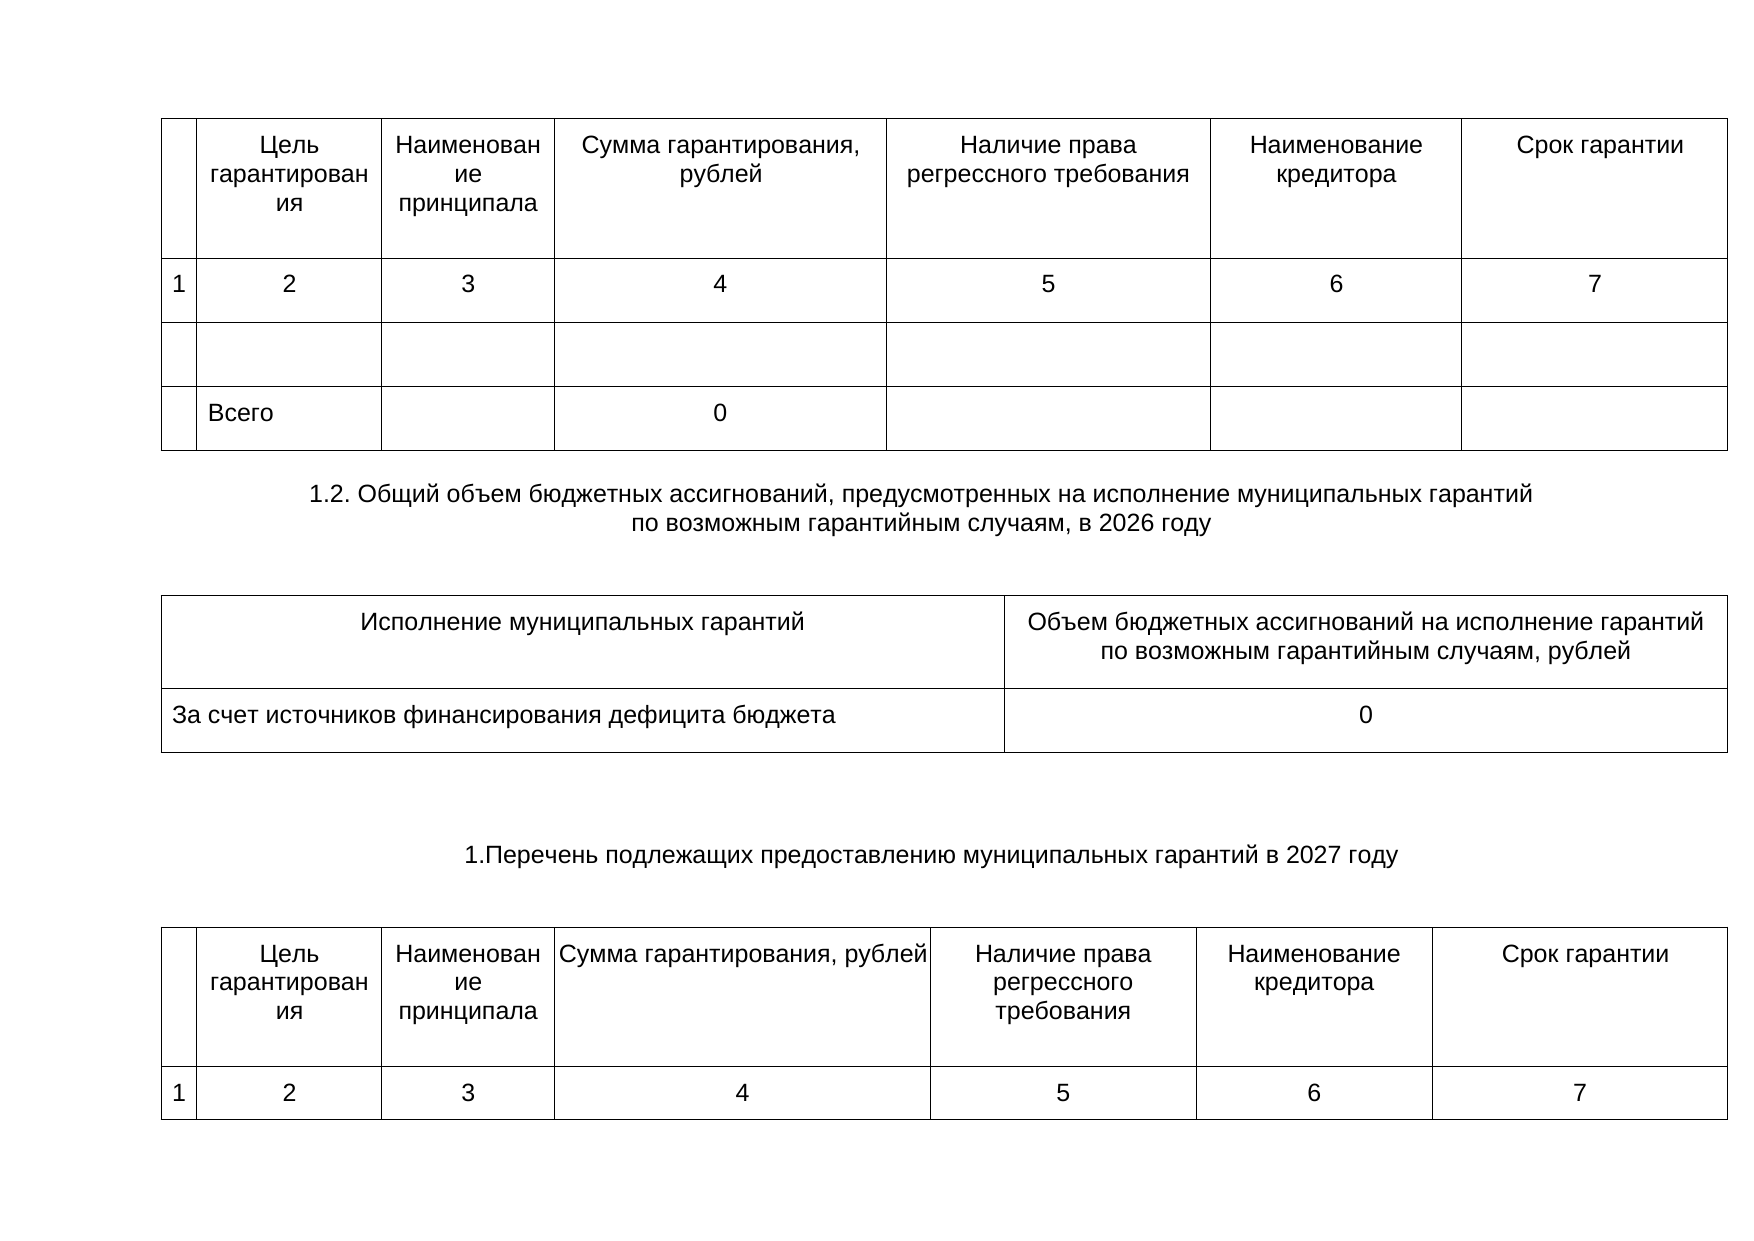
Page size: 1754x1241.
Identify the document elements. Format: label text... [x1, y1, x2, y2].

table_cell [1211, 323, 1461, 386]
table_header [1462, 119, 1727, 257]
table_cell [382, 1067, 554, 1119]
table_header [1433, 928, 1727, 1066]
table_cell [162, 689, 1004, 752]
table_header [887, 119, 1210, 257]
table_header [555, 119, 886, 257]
text 1.2. Общий объем бюджетных ассигнований, предусмотренных на исполнение муниципальных гарантий [177, 479, 1665, 508]
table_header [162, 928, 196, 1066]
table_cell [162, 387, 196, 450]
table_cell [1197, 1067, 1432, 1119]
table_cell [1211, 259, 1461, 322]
text 1.Перечень подлежащих предоставлению муниципальных гарантий в 2027 году [177, 840, 1665, 869]
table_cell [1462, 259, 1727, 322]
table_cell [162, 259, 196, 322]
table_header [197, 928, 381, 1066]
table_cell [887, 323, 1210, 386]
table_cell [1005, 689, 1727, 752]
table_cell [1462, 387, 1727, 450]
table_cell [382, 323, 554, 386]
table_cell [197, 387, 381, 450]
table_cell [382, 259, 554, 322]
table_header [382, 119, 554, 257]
text по возможным гарантийным случаям, в 2026 году [177, 508, 1665, 537]
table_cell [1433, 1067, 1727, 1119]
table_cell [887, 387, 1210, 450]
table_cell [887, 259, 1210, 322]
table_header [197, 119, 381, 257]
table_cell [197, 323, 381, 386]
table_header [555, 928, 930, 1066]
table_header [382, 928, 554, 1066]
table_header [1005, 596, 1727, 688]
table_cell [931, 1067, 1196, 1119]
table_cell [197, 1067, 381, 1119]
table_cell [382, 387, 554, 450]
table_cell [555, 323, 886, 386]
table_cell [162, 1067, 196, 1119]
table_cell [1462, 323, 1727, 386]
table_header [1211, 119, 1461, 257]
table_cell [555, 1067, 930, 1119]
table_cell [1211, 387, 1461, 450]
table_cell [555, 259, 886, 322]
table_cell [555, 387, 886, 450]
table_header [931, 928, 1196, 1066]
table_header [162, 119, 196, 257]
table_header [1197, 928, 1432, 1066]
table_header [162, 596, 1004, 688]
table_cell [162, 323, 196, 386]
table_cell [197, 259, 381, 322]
